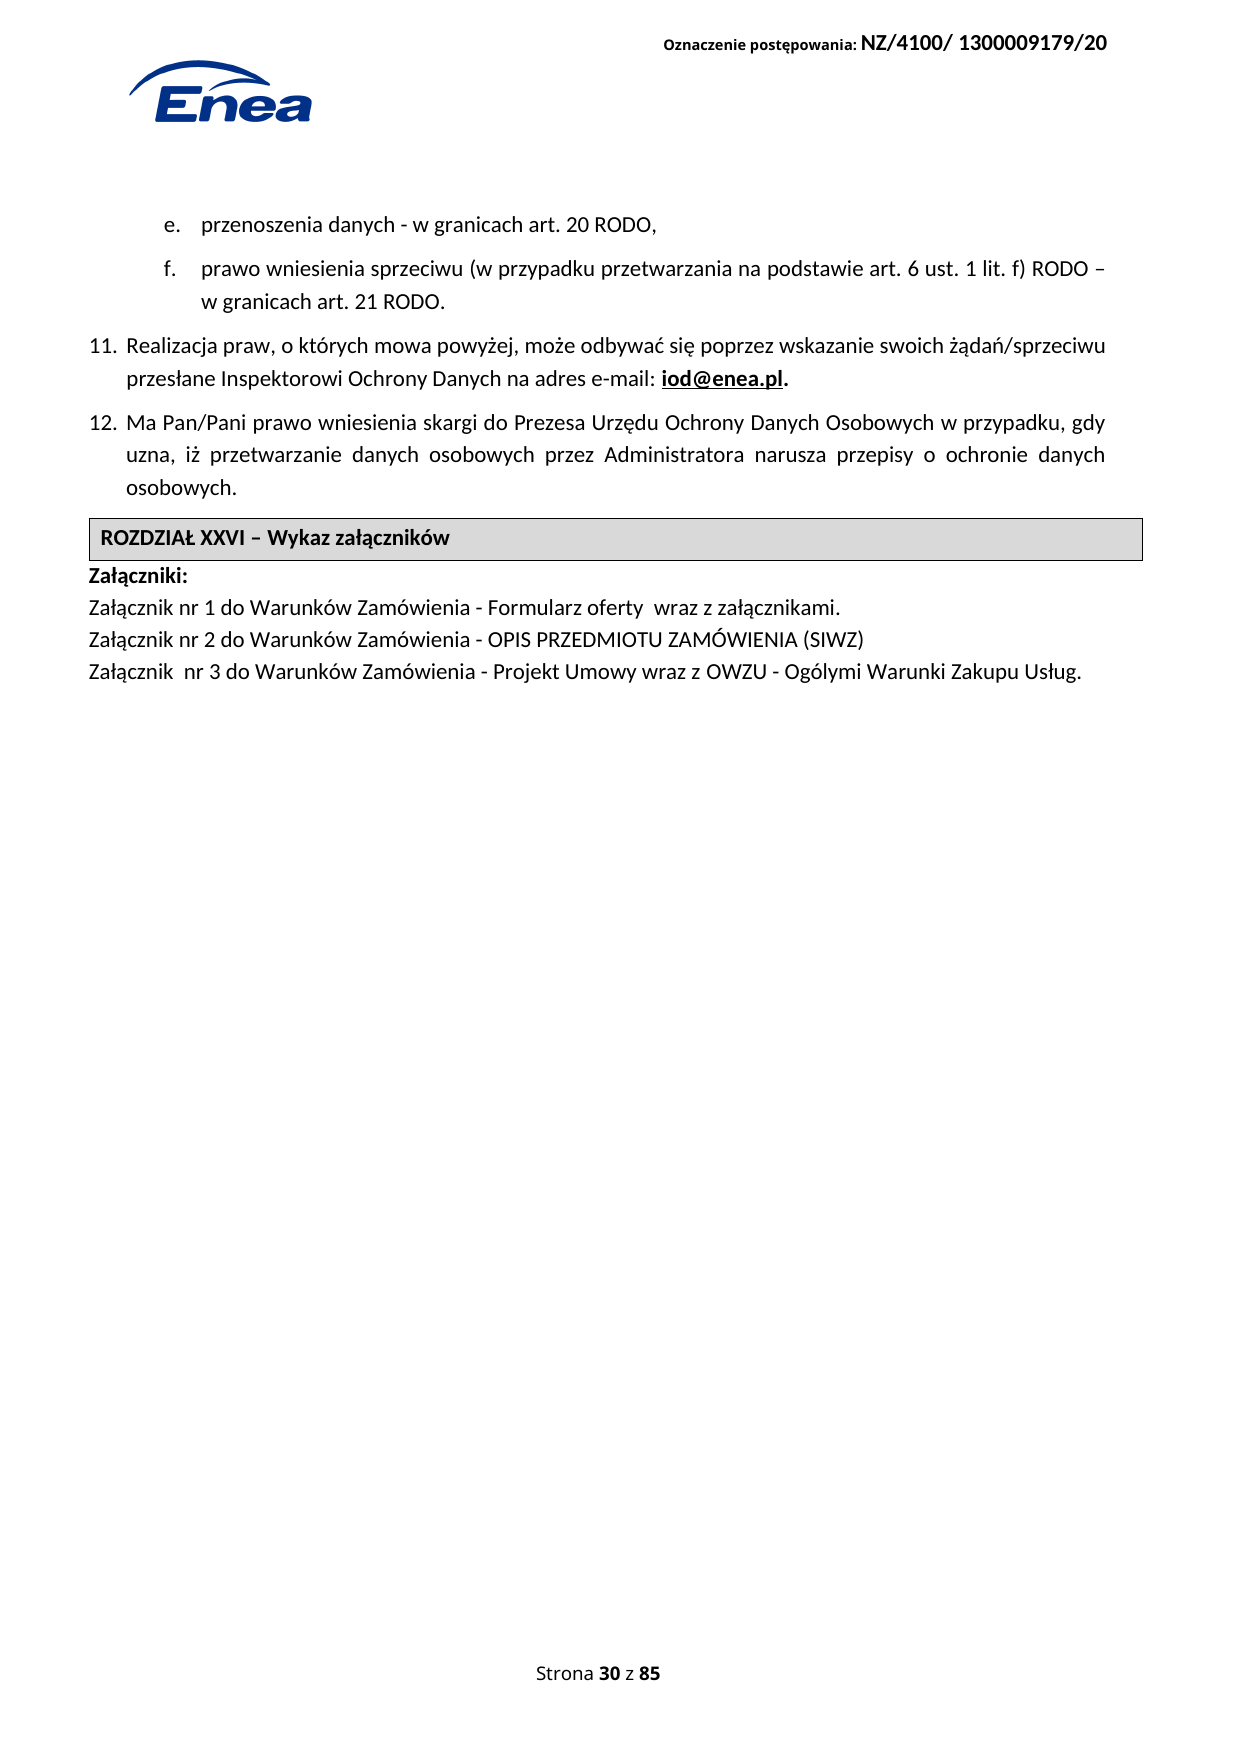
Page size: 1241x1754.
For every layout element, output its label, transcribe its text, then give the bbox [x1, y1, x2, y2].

list Realizacja praw, o których mowa powyżej, może odbywać się poprzez wskazanie swoich żądań/sprzeciwu przesłane Inspektorowi Ochrony Danych na adres e-mail: iod@enea.pl. [89, 331, 1107, 392]
list przenoszenia danych - w granicach art. 20 RODO, [164, 210, 1107, 238]
text Załącznik nr 2 do Warunków Zamówienia - OPIS PRZEDMIOTU ZAMÓWIENIA (SIWZ) [89, 625, 1107, 653]
list Załączniki: [89, 561, 1107, 589]
list prawo wniesienia sprzeciwu (w przypadku przetwarzania na podstawie art. 6 ust. 1 lit. f) RODO – w granicach art. 21 RODO. [164, 254, 1107, 315]
table_header ROZDZIAŁ XXVI – Wykaz załączników [90, 519, 1142, 560]
picture [117, 50, 324, 124]
list Załącznik nr 3 do Warunków Zamówienia - Projekt Umowy wraz z [89, 657, 1107, 685]
list Ma Pan/Pani prawo wniesienia skargi do Prezesa Urzędu Ochrony Danych Osobowych w przypadku, gdy uzna, iż przetwarzanie danych osobowych przez Administratora narusza przepisy o ochronie danych osobowych. [89, 408, 1107, 501]
list Załącznik nr 1 do Warunków Zamówienia - Formularz oferty wraz z załącznikami. [89, 593, 1107, 621]
